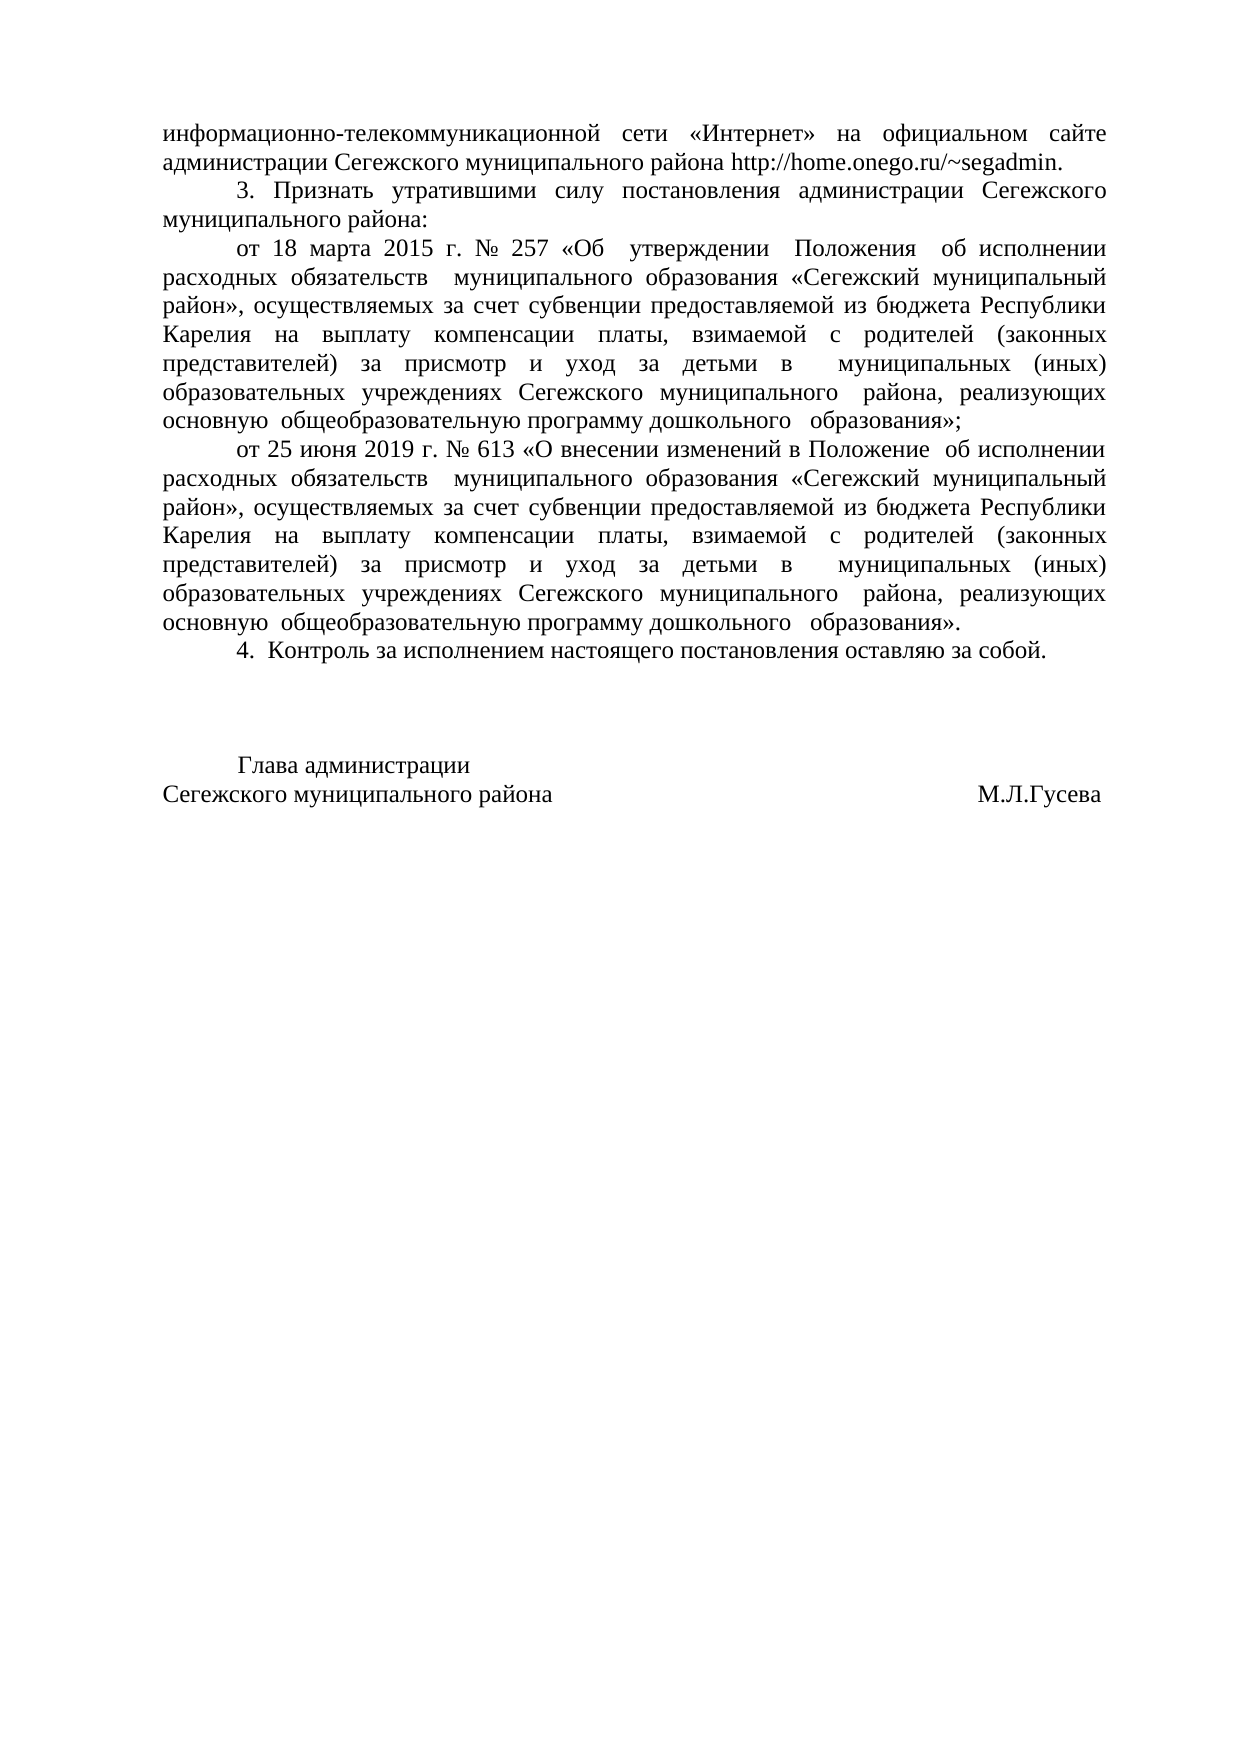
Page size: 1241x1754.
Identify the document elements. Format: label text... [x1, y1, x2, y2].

text Глава администрации [162, 751, 1107, 779]
text от 18 марта 2015 г. № 257 «Об утверждении Положения об исполнении расходных обязательств муниципального образования «Сегежский муниципальный район», осуществляемых за счет субвенции предоставляемой из бюджета Республики Карелия на выплату компенсации платы, взимаемой с родителей (законных представителей) за присмотр и уход за детьми в муниципальных (иных) образовательных учреждениях Сегежского муниципального района, реализующих основную общеобразовательную программу дошкольного образования»; [162, 233, 1107, 434]
text Сегежского муниципального района М.Л.Гусева [162, 779, 1107, 808]
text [162, 118, 1107, 176]
text 3. Признать утратившими силу постановления администрации Сегежского муниципального района: [162, 176, 1107, 233]
text 4. Контроль за исполнением настоящего постановления оставляю за собой. [162, 636, 1107, 664]
text от 25 июня 2019 г. № 613 «О внесении изменений в Положение об исполнении расходных обязательств муниципального образования «Сегежский муниципальный район», осуществляемых за счет субвенции предоставляемой из бюджета Республики Карелия на выплату компенсации платы, взимаемой с родителей (законных представителей) за присмотр и уход за детьми в муниципальных (иных) образовательных учреждениях Сегежского муниципального района, реализующих основную общеобразовательную программу дошкольного образования». [162, 434, 1107, 636]
